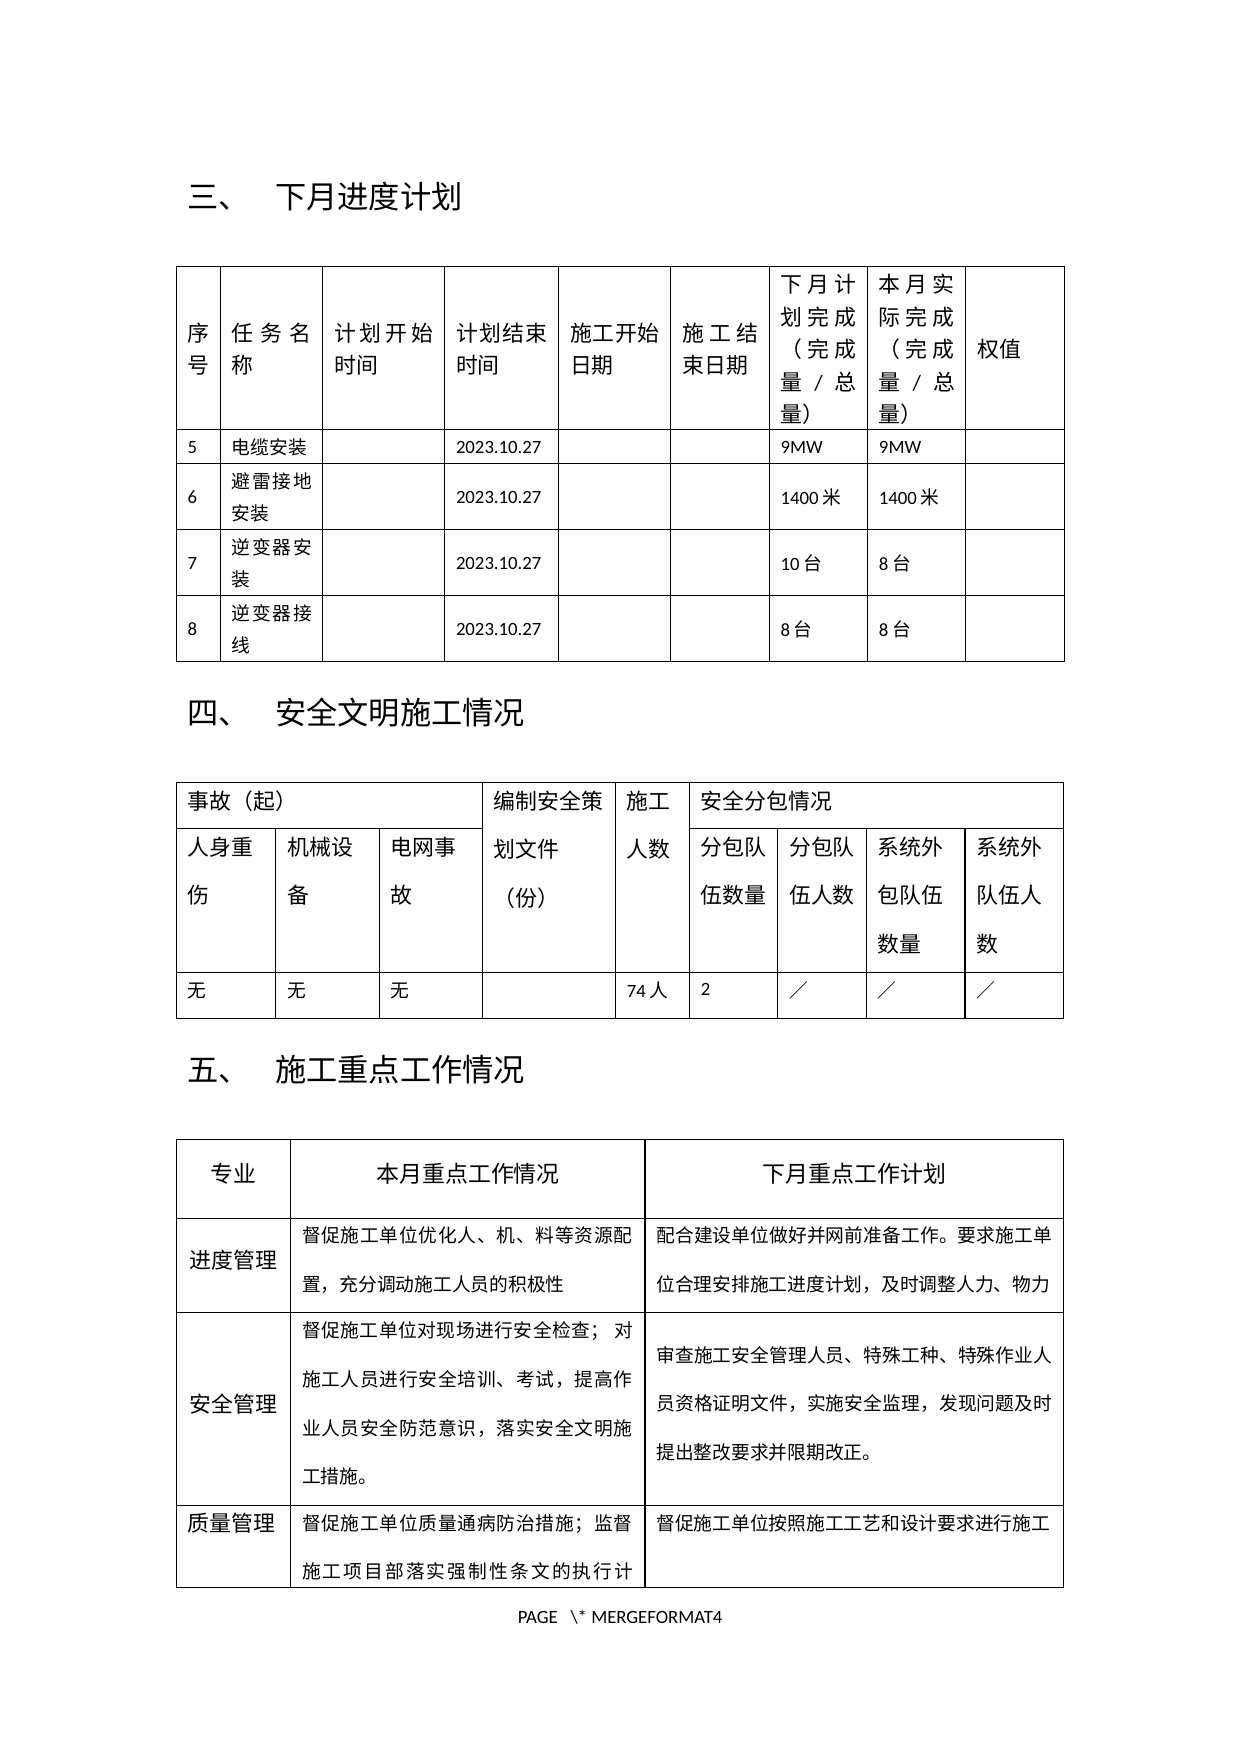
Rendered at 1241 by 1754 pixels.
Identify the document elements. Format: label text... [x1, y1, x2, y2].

table_header 施工开始日期 [559, 267, 670, 429]
table_cell [559, 530, 670, 595]
table_cell 8 [177, 596, 220, 661]
table_header 事故（起） [177, 783, 482, 828]
table_cell 安全管理 [177, 1313, 290, 1504]
table_cell [966, 596, 1064, 661]
list 施工重点工作情况 [187, 1035, 1053, 1100]
table_cell [323, 596, 444, 661]
table_header 本月实际完成（完成量/总量） [868, 267, 965, 429]
table_cell [559, 596, 670, 661]
table_header 专业 [177, 1140, 290, 1217]
table_cell 配合建设单位做好并网前准备工作。要求施工单位合理安排施工进度计划，及时调整人力、物力 [646, 1219, 1063, 1312]
table_cell 2 [690, 973, 777, 1018]
table_header 安全分包情况 [690, 783, 1063, 828]
table_cell 8台 [868, 530, 965, 595]
table_cell 电缆安装 [221, 430, 322, 463]
table_header 计划结束时间 [445, 267, 558, 429]
table_cell 1400米 [868, 464, 965, 529]
table_cell [671, 596, 769, 661]
table_header 计划开始时间 [323, 267, 444, 429]
table_cell 7 [177, 530, 220, 595]
table_cell 无 [177, 973, 275, 1018]
table_cell 无 [276, 973, 379, 1018]
table_cell 6 [177, 464, 220, 529]
table_cell [323, 464, 444, 529]
table_cell [671, 530, 769, 595]
table_cell [671, 464, 769, 529]
table_cell 督促施工单位对现场进行安全检查； 对施工人员进行安全培训、考试，提高作业人员安全防范意识，落实安全文明施工措施。 [291, 1313, 644, 1504]
table_cell 电网事故 [380, 829, 482, 972]
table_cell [646, 1506, 1063, 1587]
table_cell 9MW [868, 430, 965, 463]
table_cell 74人 [616, 973, 689, 1018]
table_cell 逆变器安装 [221, 530, 322, 595]
table_cell 审查施工安全管理人员、特殊工种、特殊作业人员资格证明文件，实施安全监理，发现问题及时提出整改要求并限期改正。 [646, 1313, 1063, 1504]
table_header 序号 [177, 267, 220, 429]
table_header 任务名称 [221, 267, 322, 429]
table_cell 质量管理 [177, 1506, 290, 1587]
table_cell 2023.10.27 [445, 464, 558, 529]
table_cell [559, 464, 670, 529]
table_cell ／ [867, 973, 964, 1018]
table_cell 9MW [770, 430, 867, 463]
table_cell [323, 530, 444, 595]
table_header 下月重点工作计划 [646, 1140, 1063, 1217]
table_cell [323, 430, 444, 463]
table_cell 5 [177, 430, 220, 463]
table_cell 2023.10.27 [445, 530, 558, 595]
table_cell 2023.10.27 [445, 430, 558, 463]
table_cell 系统外包队伍数量 [867, 829, 964, 972]
table_cell 避雷接地安装 [221, 464, 322, 529]
table_cell 8台 [868, 596, 965, 661]
table_cell 分包队伍数量 [690, 829, 777, 972]
table_cell ／ [778, 973, 866, 1018]
table_cell 系统外队伍人数 [966, 829, 1063, 972]
table_cell 2023.10.27 [445, 596, 558, 661]
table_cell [291, 1506, 644, 1587]
table_cell 督促施工单位优化人、机、料等资源配置，充分调动施工人员的积极性 [291, 1219, 644, 1312]
table_cell 分包队伍人数 [778, 829, 866, 972]
list 安全文明施工情况 [187, 678, 1053, 743]
table_header 下月计划完成（完成量/总量） [770, 267, 867, 429]
table_cell 人身重伤 [177, 829, 275, 972]
table_header 权值 [966, 267, 1064, 429]
table_cell 10台 [770, 530, 867, 595]
table_cell [966, 464, 1064, 529]
table_cell 无 [380, 973, 482, 1018]
table_cell ／ [966, 973, 1063, 1018]
table_cell 进度管理 [177, 1219, 290, 1312]
table_cell [483, 973, 615, 1018]
list 下月进度计划 [187, 162, 1053, 227]
table_cell [559, 430, 670, 463]
table_cell [966, 430, 1064, 463]
table_header 本月重点工作情况 [291, 1140, 644, 1217]
table_header 编制安全策划文件（份） [483, 783, 615, 972]
table_cell 机械设备 [276, 829, 379, 972]
table_header 施工人数 [616, 783, 689, 972]
table_cell [671, 430, 769, 463]
table_cell 逆变器接线 [221, 596, 322, 661]
table_cell 1400米 [770, 464, 867, 529]
table_header 施工结束日期 [671, 267, 769, 429]
table_cell 8台 [770, 596, 867, 661]
table_cell [966, 530, 1064, 595]
